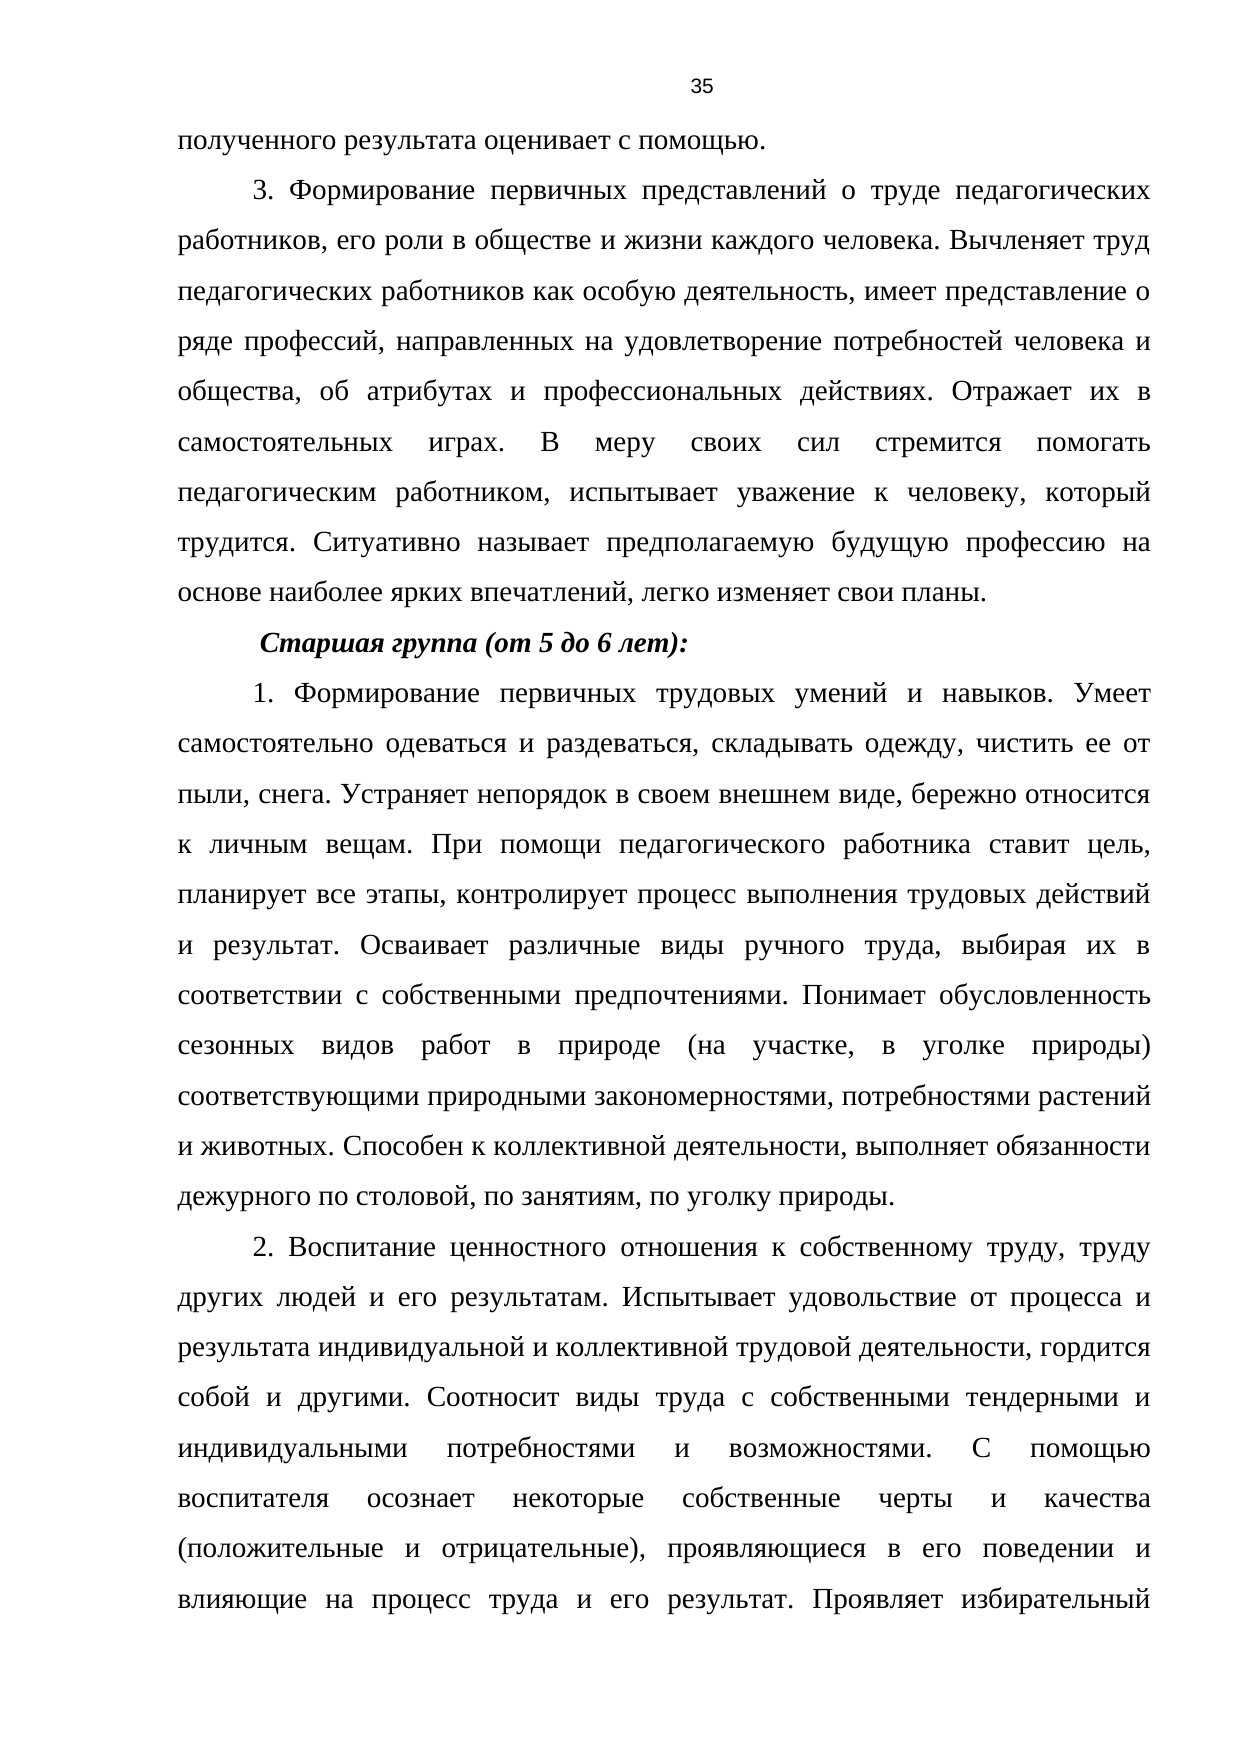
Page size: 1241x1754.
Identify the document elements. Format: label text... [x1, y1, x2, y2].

text Старшая группа (от 5 до 6 лет): [177, 625, 1152, 658]
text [177, 122, 1152, 155]
text 1. Формирование первичных трудовых умений и навыков. Умеет самостоятельно одеваться и раздеваться, складывать одежду, чистить ее от пыли, снега. Устраняет непорядок в своем внешнем виде, бережно относится к личным вещам. При помощи педагогического работника ставит цель, планирует все этапы, контролирует процесс выполнения трудовых действий и результат. Осваивает различные виды ручного труда, выбирая их в соответствии с собственными предпочтениями. Понимает обусловленность сезонных видов работ в природе (на участке, в уголке природы) соответствующими природными закономерностями, потребностями растений и животных. Способен к коллективной деятельности, выполняет обязанности дежурного по столовой, по занятиям, по уголку природы. [177, 675, 1152, 1212]
text 3. Формирование первичных представлений о труде педагогических работников, его роли в обществе и жизни каждого человека. Вычленяет труд педагогических работников как особую деятельность, имеет представление о ряде профессий, направленных на удовлетворение потребностей человека и общества, об атрибутах и профессиональных действиях. Отражает их в самостоятельных играх. В меру своих сил стремится помогать педагогическим работником, испытывает уважение к человеку, который трудится. Ситуативно называет предполагаемую будущую профессию на основе наиболее ярких впечатлений, легко изменяет свои планы. [177, 172, 1152, 608]
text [177, 1229, 1152, 1614]
